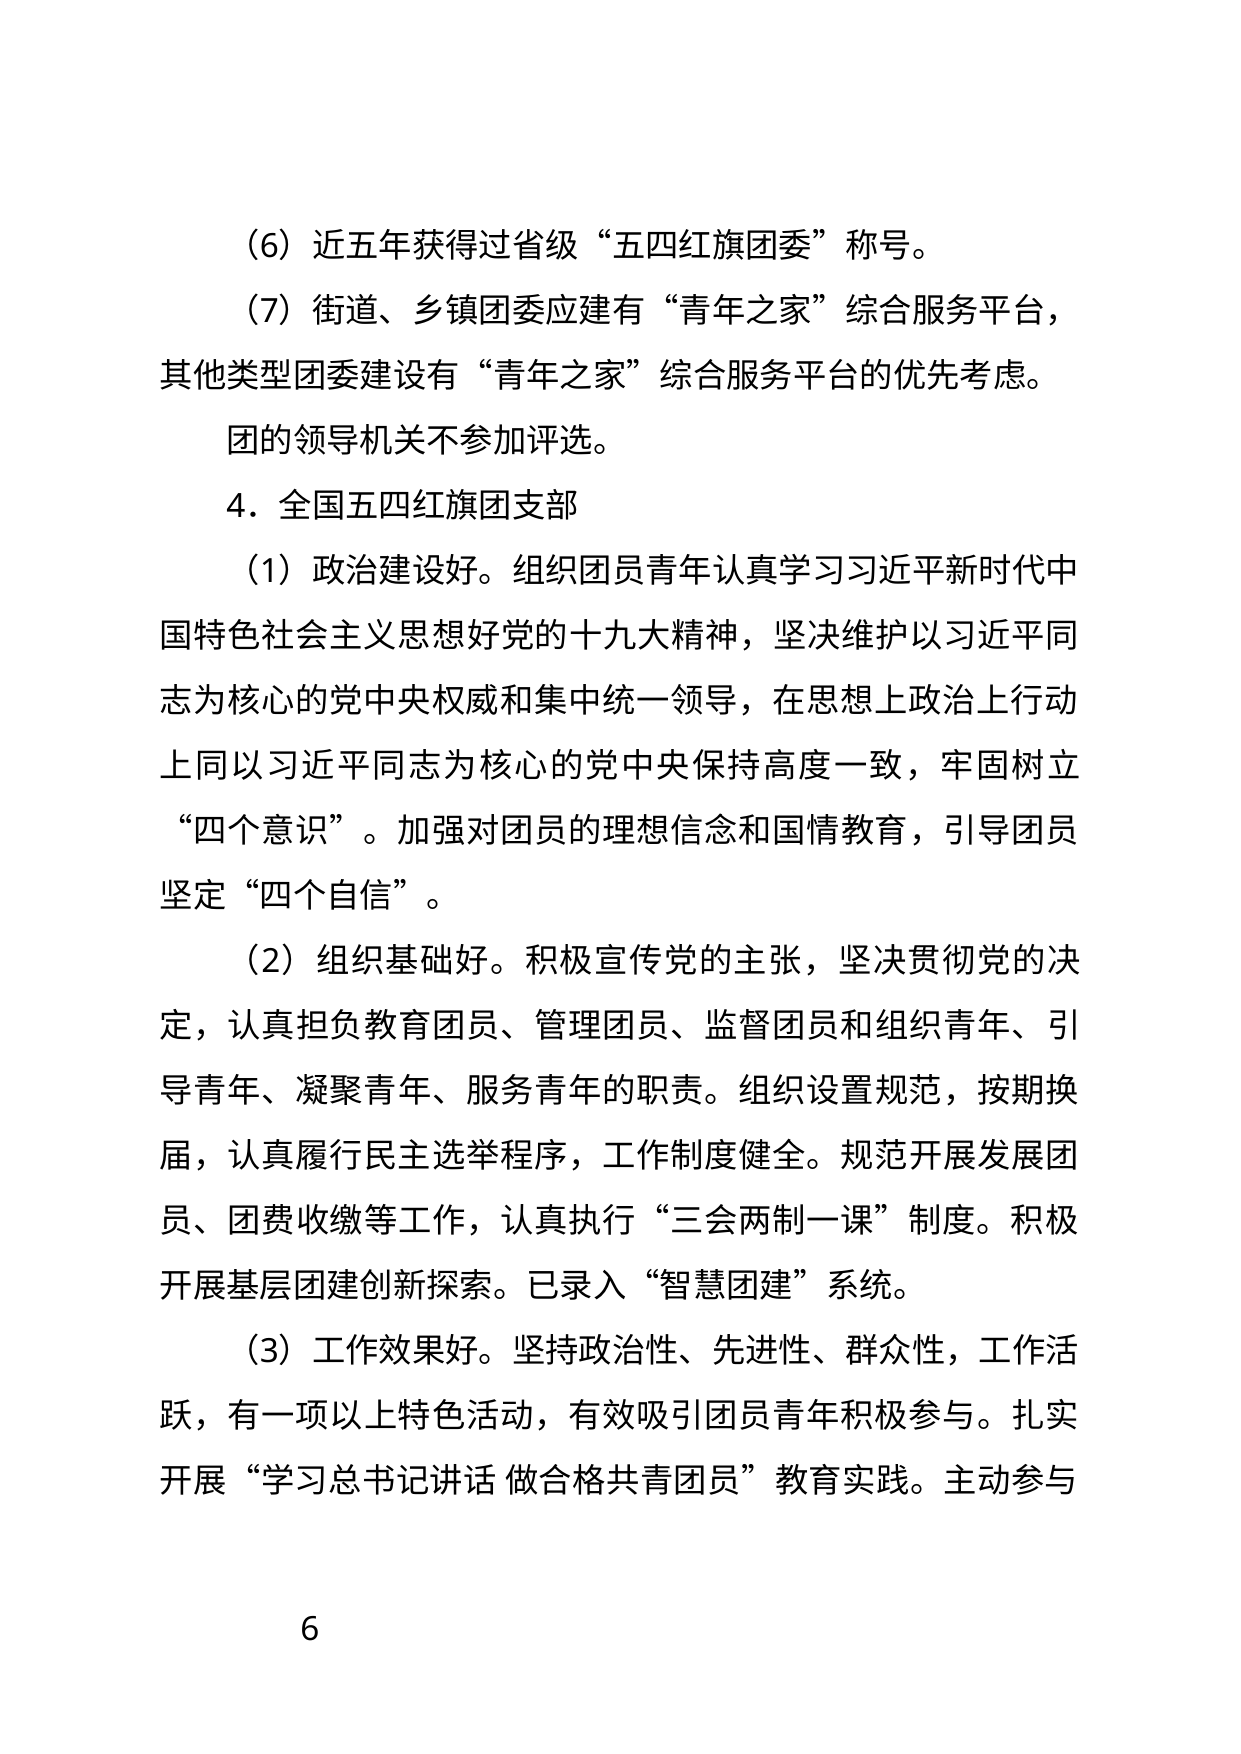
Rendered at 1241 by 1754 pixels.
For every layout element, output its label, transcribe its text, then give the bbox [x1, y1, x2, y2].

text 4．全国五四红旗团支部 [159, 471, 1081, 536]
text （2）组织基础好。积极宣传党的主张，坚决贯彻党的决定，认真担负教育团员、管理团员、监督团员和组织青年、引导青年、凝聚青年、服务青年的职责。组织设置规范，按期换届，认真履行民主选举程序，工作制度健全。规范开展发展团员、团费收缴等工作，认真执行“三会两制一课”制度。积极开展基层团建创新探索。已录入“智慧团建”系统。 [159, 926, 1081, 1316]
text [159, 1316, 1081, 1511]
text （7）街道、乡镇团委应建有“青年之家”综合服务平台，其他类型团委建设有“青年之家”综合服务平台的优先考虑。 [159, 276, 1081, 406]
text 团的领导机关不参加评选。 [159, 406, 1081, 471]
text （1）政治建设好。组织团员青年认真学习习近平新时代中国特色社会主义思想好党的十九大精神，坚决维护以习近平同志为核心的党中央权威和集中统一领导，在思想上政治上行动上同以习近平同志为核心的党中央保持高度一致，牢固树立“四个意识”。加强对团员的理想信念和国情教育，引导团员坚定“四个自信”。 [159, 536, 1081, 926]
text （6）近五年获得过省级“五四红旗团委”称号。 [159, 211, 1081, 276]
